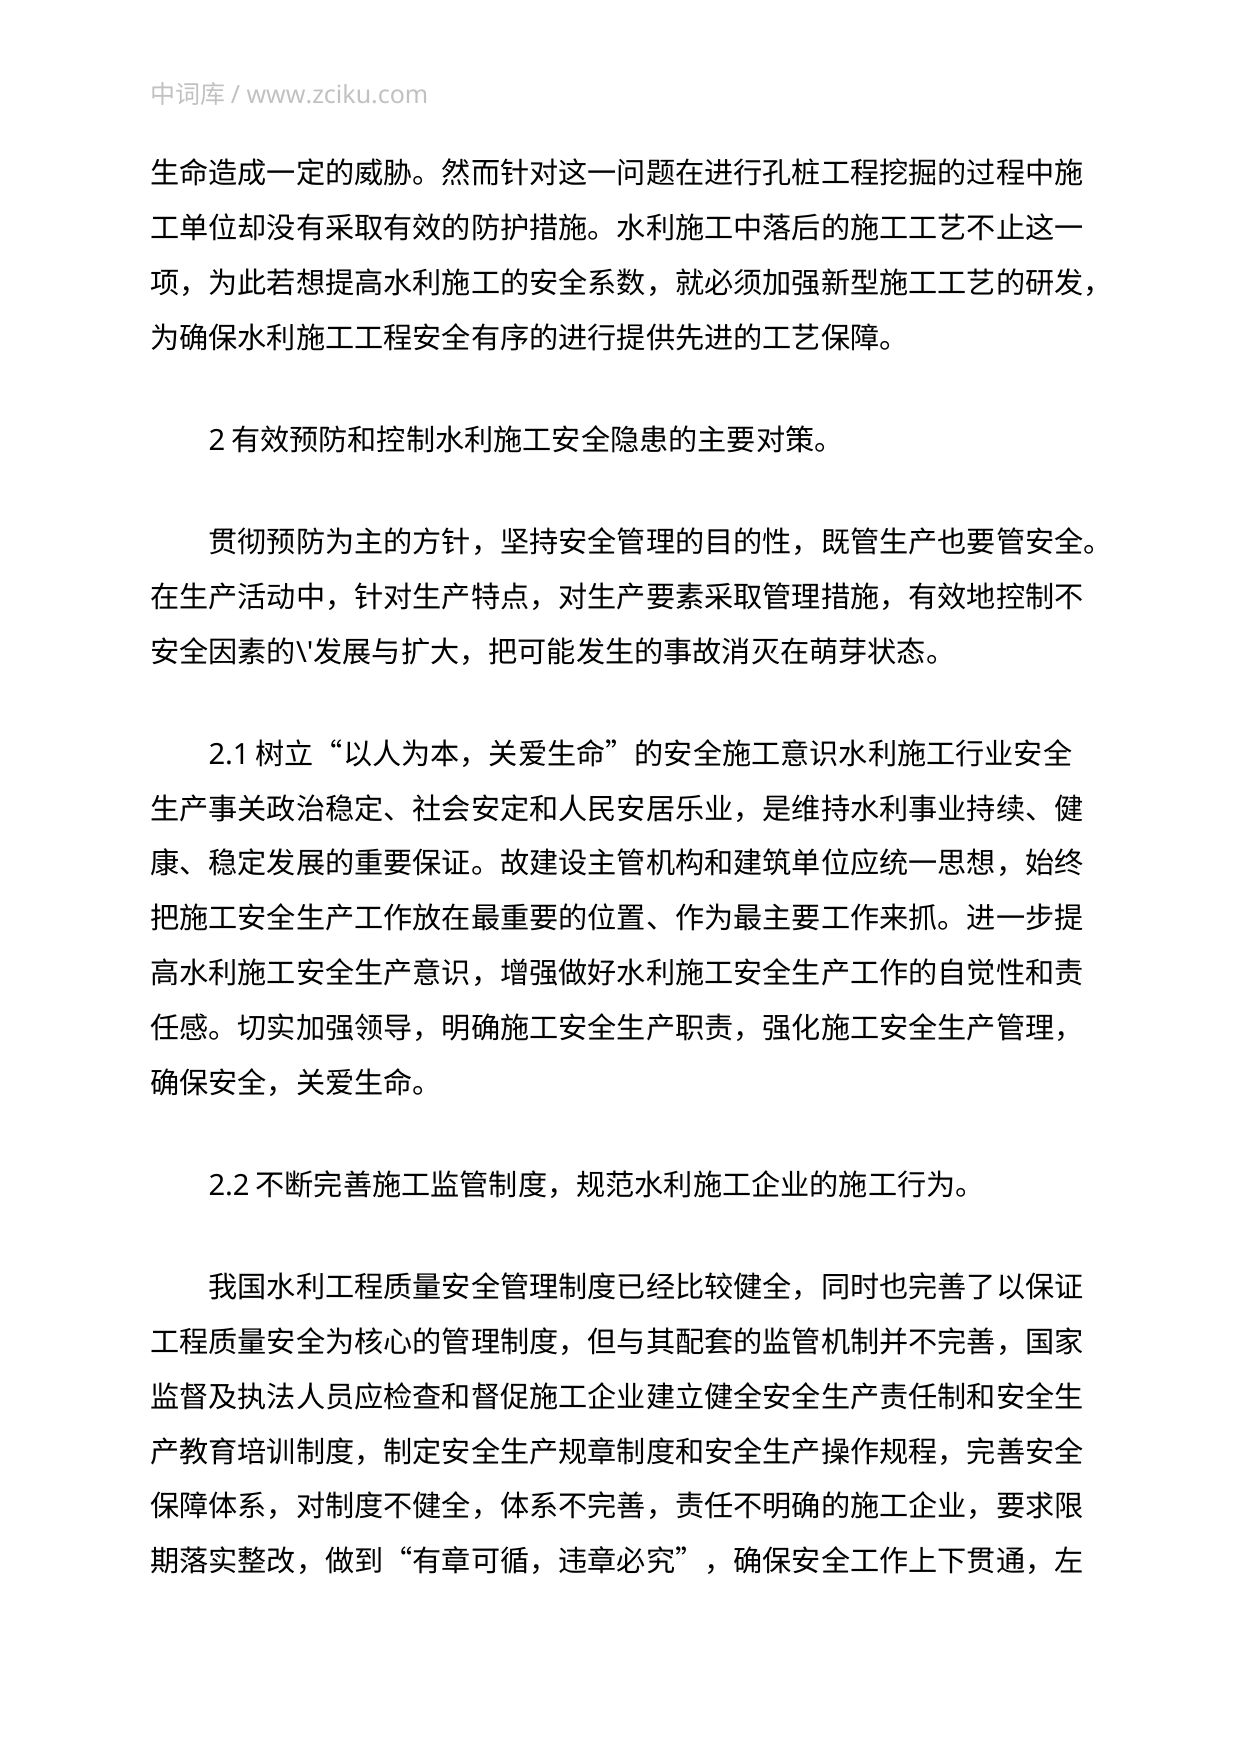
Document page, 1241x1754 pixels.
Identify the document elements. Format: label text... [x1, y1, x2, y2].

text 2.1树立“以人为本，关爱生命”的安全施工意识水利施工行业安全生产事关政治稳定、社会安定和人民安居乐业，是维持水利事业持续、健康、稳定发展的重要保证。故建设主管机构和建筑单位应统一思想，始终把施工安全生产工作放在最重要的位置、作为最主要工作来抓。进一步提高水利施工安全生产意识，增强做好水利施工安全生产工作的自觉性和责任感。切实加强领导，明确施工安全生产职责，强化施工安全生产管理，确保安全，关爱生命。 [150, 730, 1090, 1102]
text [150, 150, 1090, 357]
text 贯彻预防为主的方针，坚持安全管理的目的性，既管生产也要管安全。在生产活动中，针对生产特点，对生产要素采取管理措施，有效地控制不安全因素的\'发展与扩大，把可能发生的事故消灭在萌芽状态。 [150, 518, 1090, 671]
text 2.2不断完善施工监管制度，规范水利施工企业的施工行为。 [150, 1161, 1090, 1204]
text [150, 1263, 1090, 1580]
text 2有效预防和控制水利施工安全隐患的主要对策。 [150, 416, 1090, 459]
